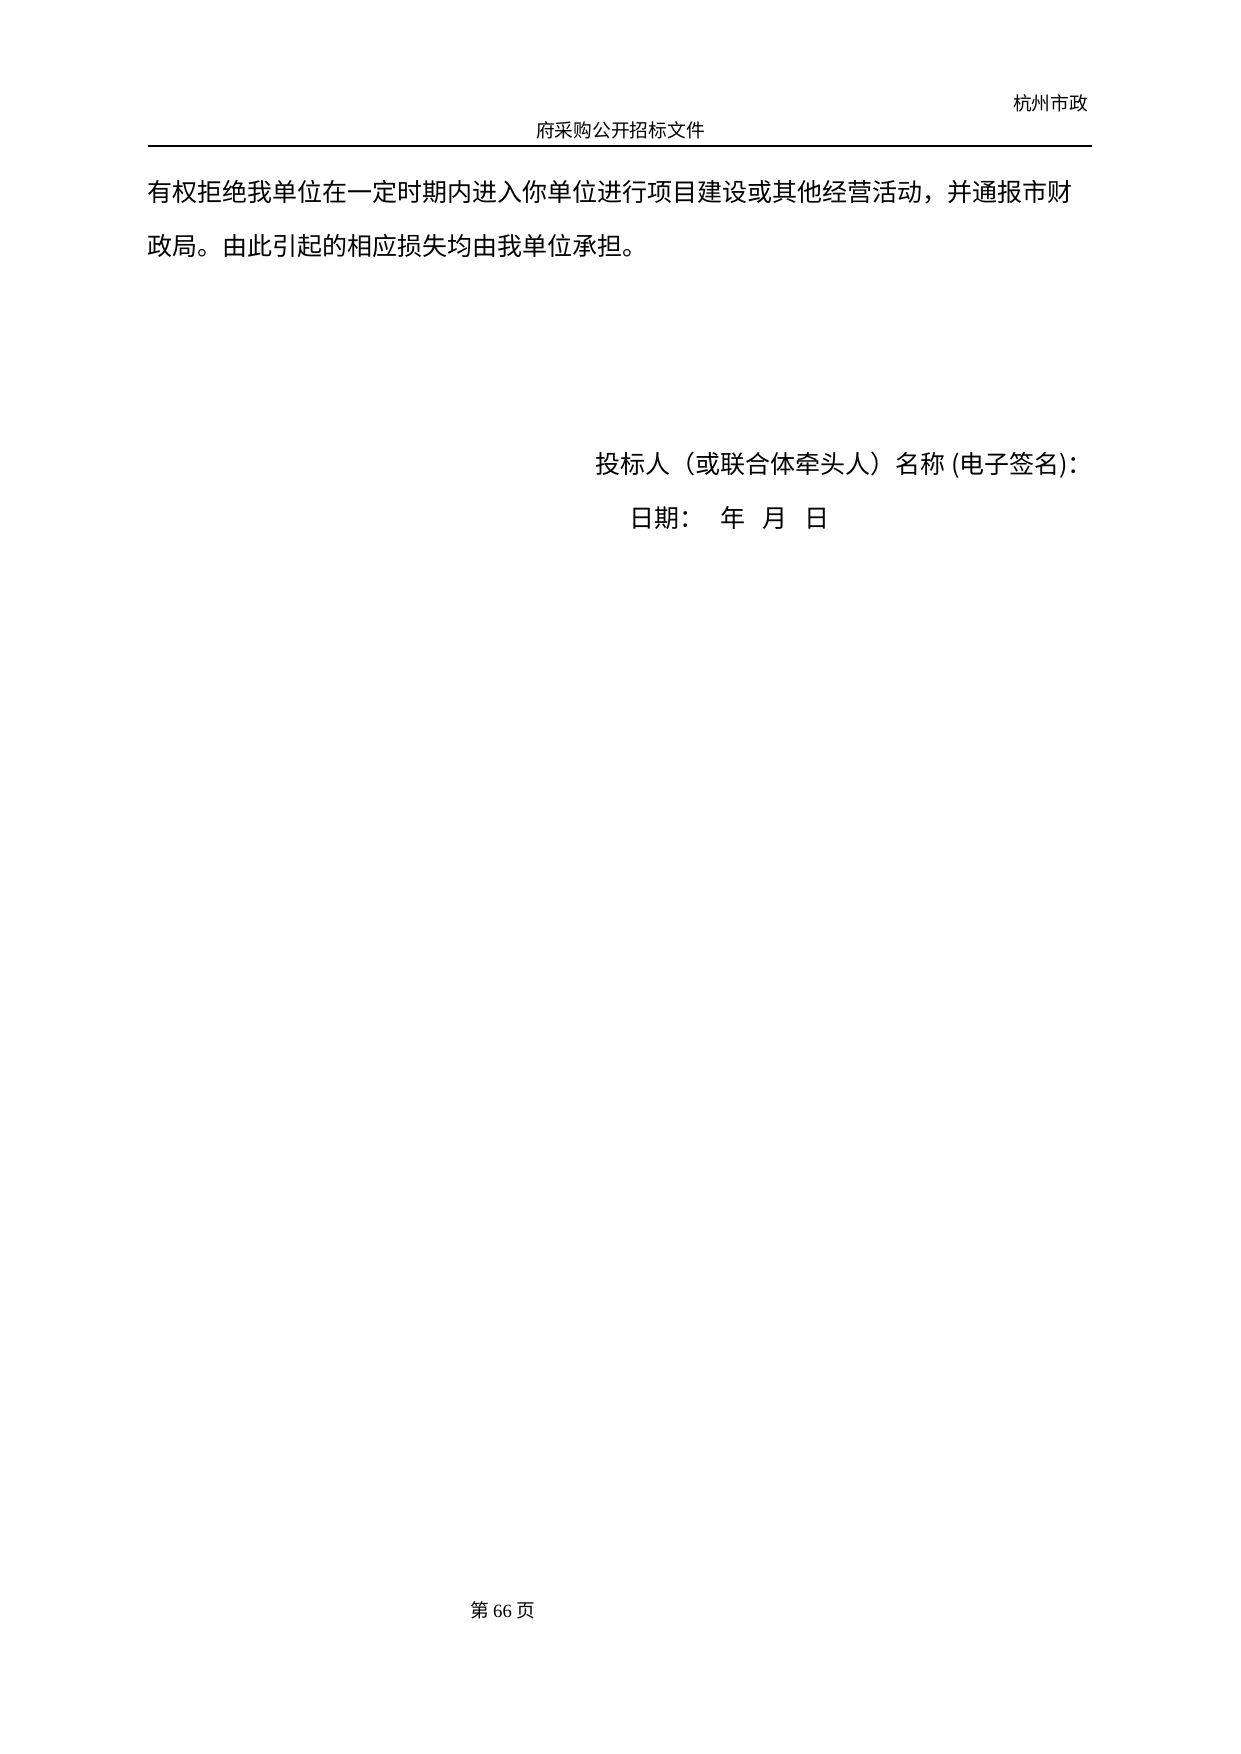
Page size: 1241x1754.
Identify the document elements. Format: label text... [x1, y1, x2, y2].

text 投标人（或联合体牵头人）名称 (电子签名)： [148, 444, 1092, 480]
text 日期： 年 月 日 [629, 498, 1092, 535]
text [148, 172, 1092, 263]
